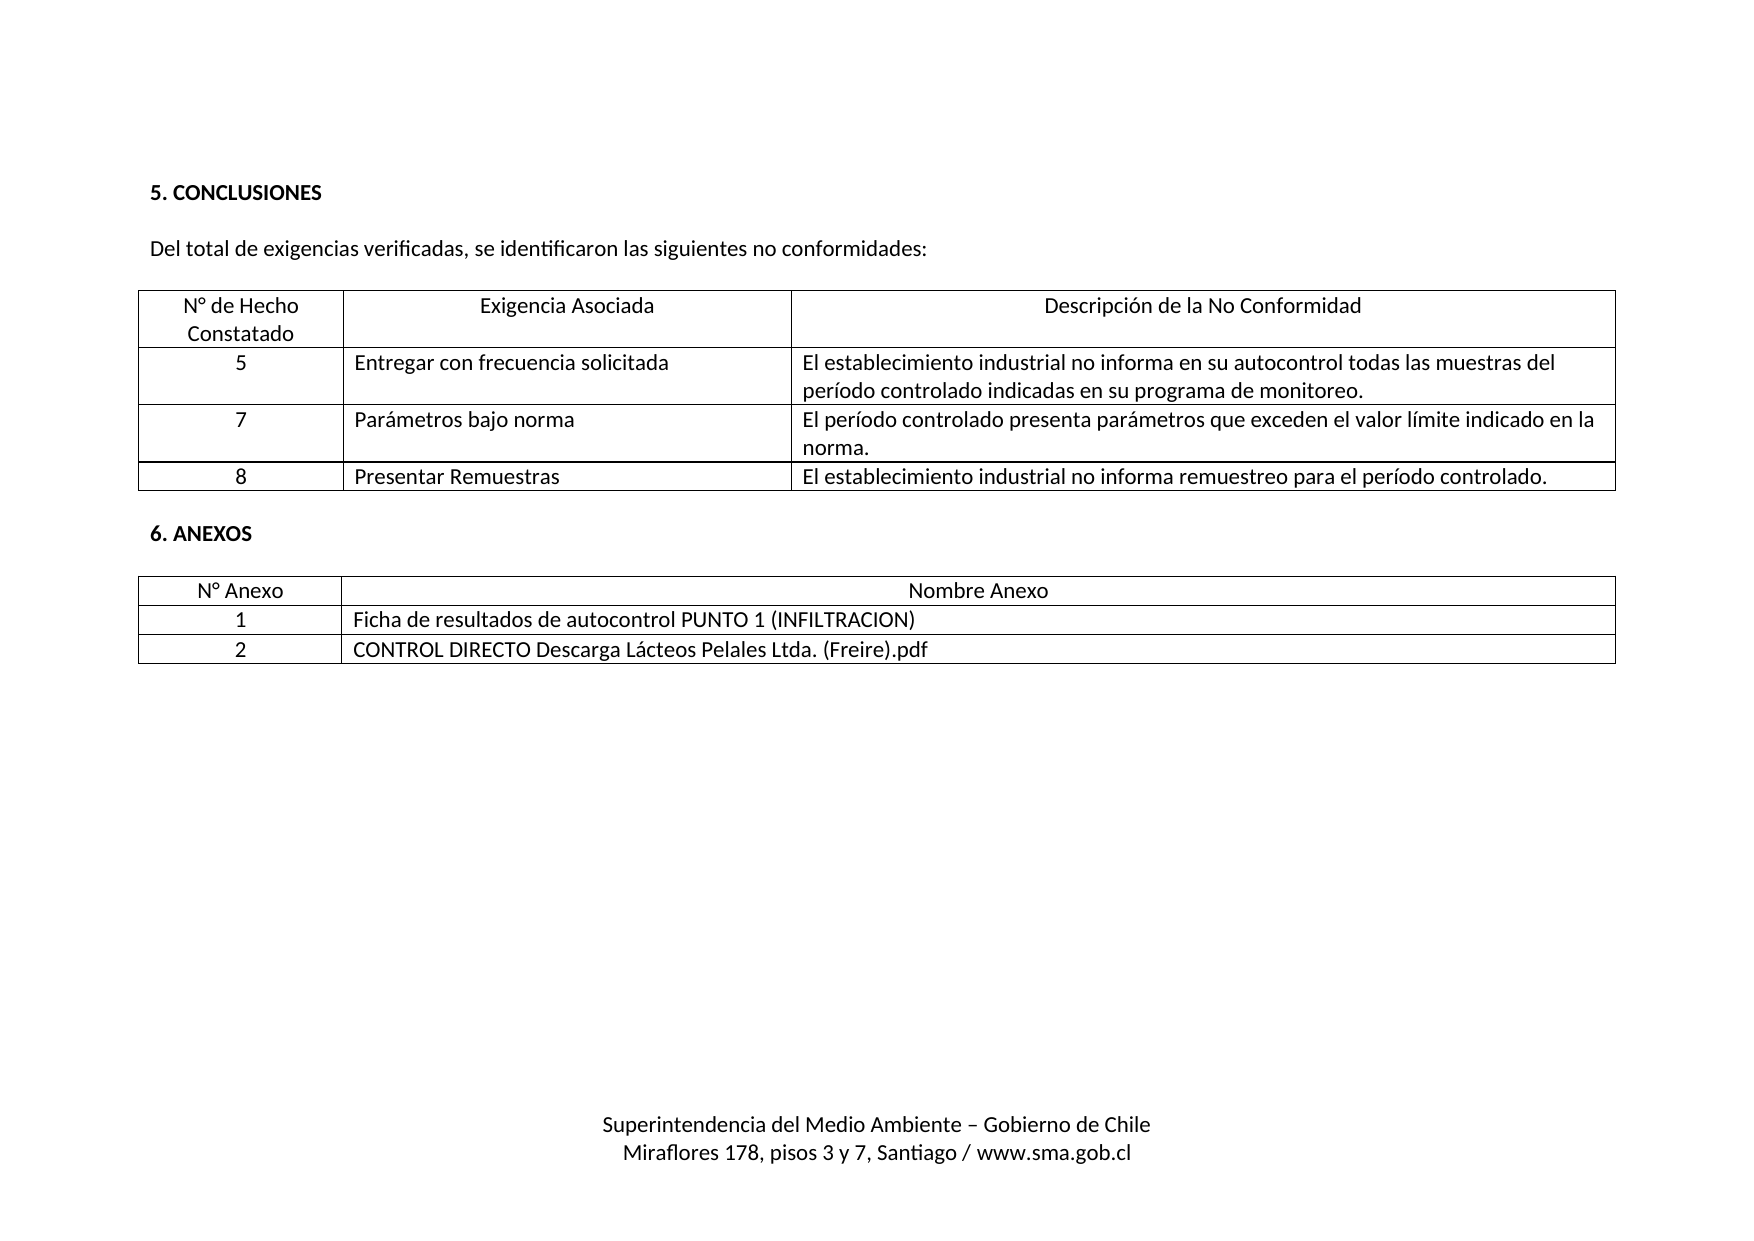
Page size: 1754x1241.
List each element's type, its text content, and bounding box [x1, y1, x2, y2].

table_cell Ficha de resultados de autocontrol PUNTO 1 (INFILTRACION) [342, 606, 1615, 634]
table_cell 2 [139, 635, 341, 663]
table_header Descripción de la No Conformidad [792, 291, 1615, 347]
table_cell 1 [139, 606, 341, 634]
table_header N° de Hecho Constatado [139, 291, 343, 347]
text 5. CONCLUSIONES [150, 150, 1604, 206]
table_cell 8 [139, 463, 343, 490]
table_cell El establecimiento industrial no informa remuestreo para el período controlado. [792, 463, 1615, 490]
text 6. ANEXOS [150, 491, 1604, 547]
table_cell CONTROL DIRECTO Descarga Lácteos Pelales Ltda. (Freire).pdf [342, 635, 1615, 663]
table_cell Parámetros bajo norma [344, 405, 791, 461]
table_cell Presentar Remuestras [344, 463, 791, 490]
table_cell El establecimiento industrial no informa en su autocontrol todas las muestras del período controlado indicadas en su programa de monitoreo. [792, 348, 1615, 404]
text Del total de exigencias verificadas, se identificaron las siguientes no conformidades: [150, 206, 1604, 262]
table_cell El período controlado presenta parámetros que exceden el valor límite indicado en la norma. [792, 405, 1615, 461]
table_cell 7 [139, 405, 343, 461]
table_cell 5 [139, 348, 343, 404]
table_header Nombre Anexo [342, 577, 1615, 604]
table_header N° Anexo [139, 577, 341, 604]
table_cell Entregar con frecuencia solicitada [344, 348, 791, 404]
table_header Exigencia Asociada [344, 291, 791, 347]
